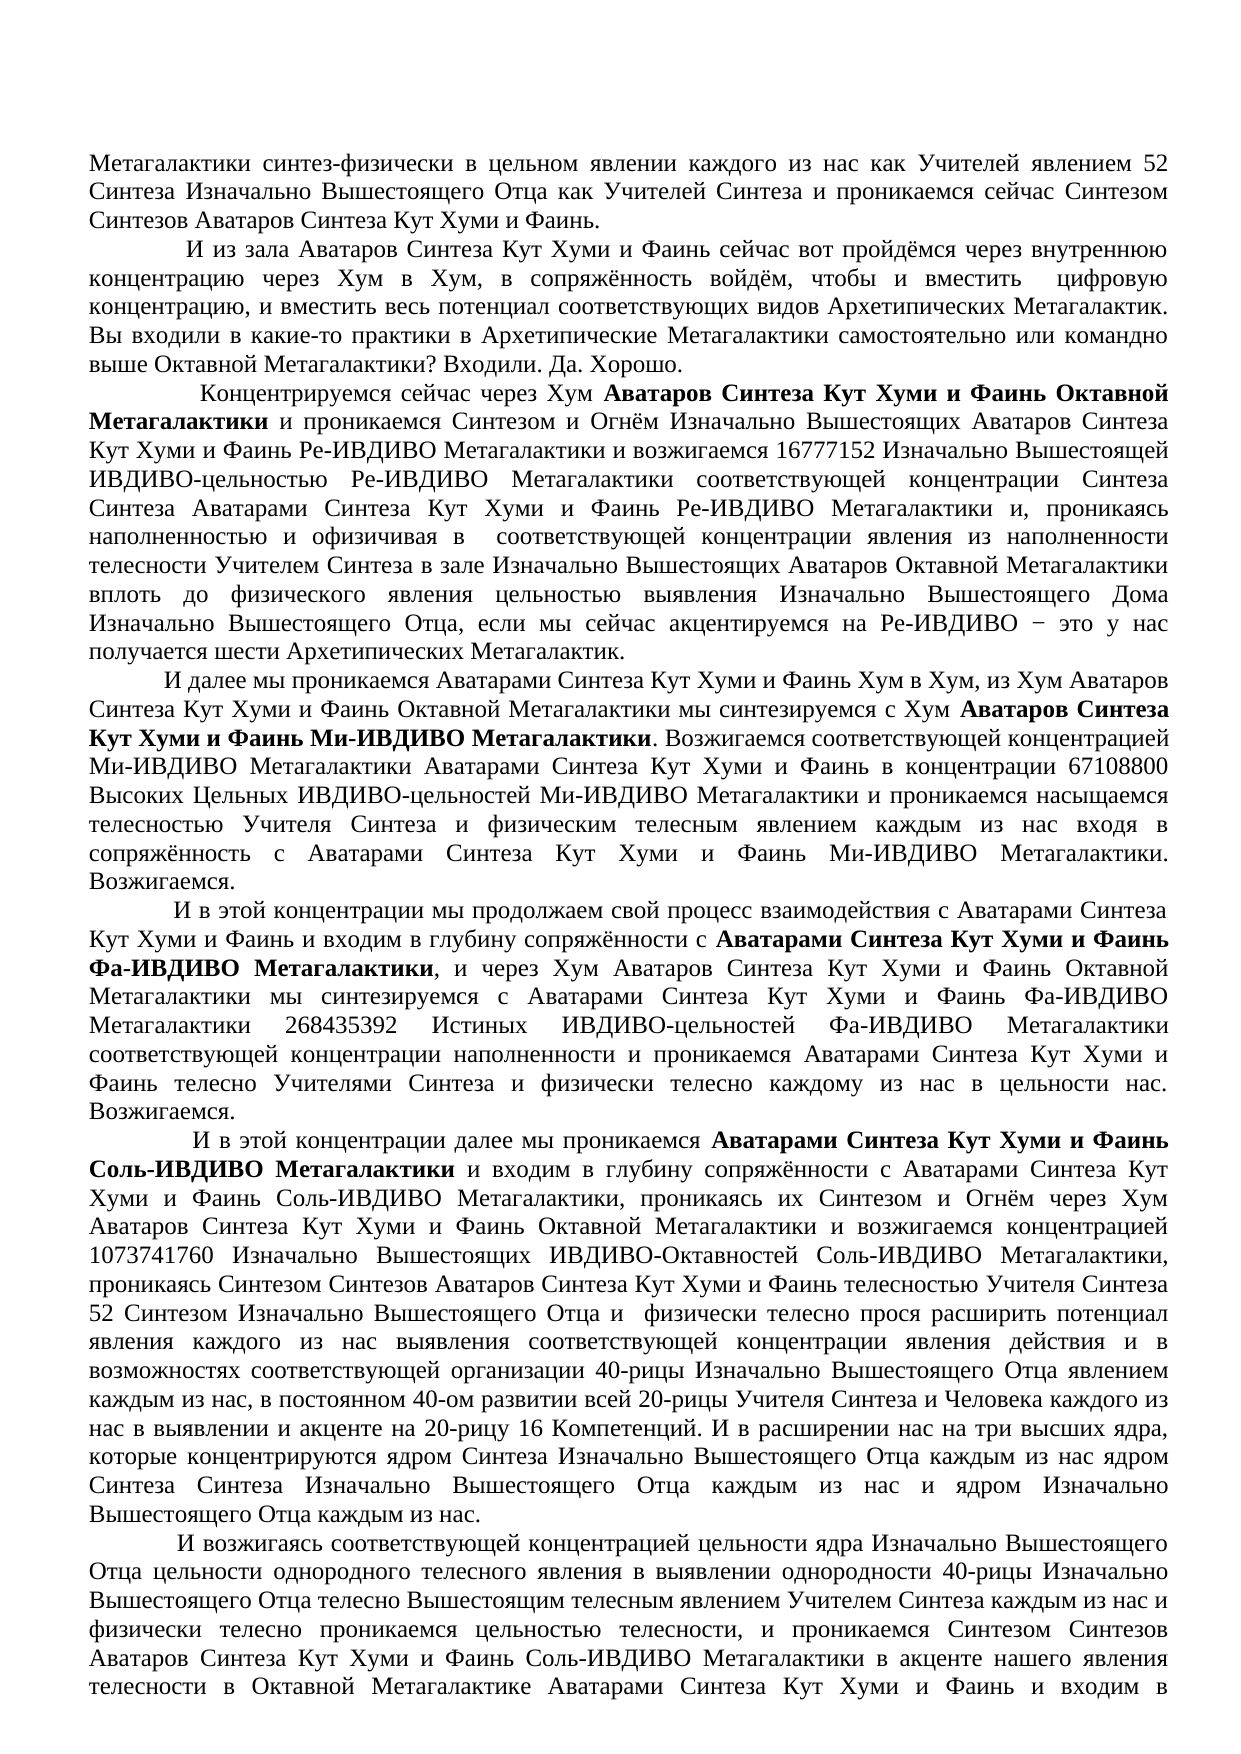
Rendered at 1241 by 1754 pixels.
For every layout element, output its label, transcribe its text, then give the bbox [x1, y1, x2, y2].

text И из зала Аватаров Синтеза Кут Хуми и Фаинь сейчас вот пройдёмся через внутреннюю концентрацию через Хум в Хум, в сопряжённость войдём, чтобы и вместить цифровую концентрацию, и вместить весь потенциал соответствующих видов Архетипических Метагалактик. Вы входили в какие-то практики в Архетипические Метагалактики самостоятельно или командно выше Октавной Метагалактики? Входили. Да. Хорошо. [89, 234, 1169, 378]
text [89, 148, 1169, 234]
text Концентрируемся сейчас через Хум Аватаров Синтеза Кут Хуми и Фаинь Октавной Метагалактики и проникаемся Синтезом и Огнём Изначально Вышестоящих Аватаров Синтеза Кут Хуми и Фаинь Ре-ИВДИВО Метагалактики и возжигаемся 16777152 Изначально Вышестоящей ИВДИВО-цельностью Ре-ИВДИВО Метагалактики соответствующей концентрации Синтеза Синтеза Аватарами Синтеза Кут Хуми и Фаинь Ре-ИВДИВО Метагалактики и, проникаясь наполненностью и офизичивая в соответствующей концентрации явления из наполненности телесности Учителем Синтеза в зале Изначально Вышестоящих Аватаров Октавной Метагалактики вплоть до физического явления цельностью выявления Изначально Вышестоящего Дома Изначально Вышестоящего Отца, если мы сейчас акцентируемся на Ре-ИВДИВО − это у нас получается шести Архетипических Метагалактик. [89, 378, 1169, 665]
text И в этой концентрации мы продолжаем свой процесс взаимодействия с Аватарами Синтеза Кут Хуми и Фаинь и входим в глубину сопряжённости с Аватарами Синтеза Кут Хуми и Фаинь Фа-ИВДИВО Метагалактики, и через Хум Аватаров Синтеза Кут Хуми и Фаинь Октавной Метагалактики мы синтезируемся с Аватарами Синтеза Кут Хуми и Фаинь Фа-ИВДИВО Метагалактики 268435392 Истиных ИВДИВО-цельностей Фа-ИВДИВО Метагалактики соответствующей концентрации наполненности и проникаемся Аватарами Синтеза Кут Хуми и Фаинь телесно Учителями Синтеза и физически телесно каждому из нас в цельности нас. Возжигаемся. [89, 895, 1169, 1125]
text И в этой концентрации далее мы проникаемся Аватарами Синтеза Кут Хуми и Фаинь Соль-ИВДИВО Метагалактики и входим в глубину сопряжённости с Аватарами Синтеза Кут Хуми и Фаинь Соль-ИВДИВО Метагалактики, проникаясь их Синтезом и Огнём через Хум Аватаров Синтеза Кут Хуми и Фаинь Октавной Метагалактики и возжигаемся концентрацией 1073741760 Изначально Вышестоящих ИВДИВО-Октавностей Соль-ИВДИВО Метагалактики, проникаясь Синтезом Синтезов Аватаров Синтеза Кут Хуми и Фаинь телесностью Учителя Синтеза 52 Синтезом Изначально Вышестоящего Отца и физически телесно прося расширить потенциал явления каждого из нас выявления соответствующей концентрации явления действия и в возможностях соответствующей организации 40-рицы Изначально Вышестоящего Отца явлением каждым из нас, в постоянном 40-ом развитии всей 20-рицы Учителя Синтеза и Человека каждого из нас в выявлении и акценте на 20-рицу 16 Компетенций. И в расширении нас на три высших ядра, которые концентрируются ядром Синтеза Изначально Вышестоящего Отца каждым из нас ядром Синтеза Синтеза Изначально Вышестоящего Отца каждым из нас и ядром Изначально Вышестоящего Отца каждым из нас. [89, 1125, 1169, 1528]
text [89, 1528, 1169, 1700]
text И далее мы проникаемся Аватарами Синтеза Кут Хуми и Фаинь Хум в Хум, из Хум Аватаров Синтеза Кут Хуми и Фаинь Октавной Метагалактики мы синтезируемся с Хум Аватаров Синтеза Кут Хуми и Фаинь Ми-ИВДИВО Метагалактики. Возжигаемся соответствующей концентрацией Ми-ИВДИВО Метагалактики Аватарами Синтеза Кут Хуми и Фаинь в концентрации 67108800 Высоких Цельных ИВДИВО-цельностей Ми-ИВДИВО Метагалактики и проникаемся насыщаемся телесностью Учителя Синтеза и физическим телесным явлением каждым из нас входя в сопряжённость с Аватарами Синтеза Кут Хуми и Фаинь Ми-ИВДИВО Метагалактики. Возжигаемся. [89, 665, 1169, 895]
